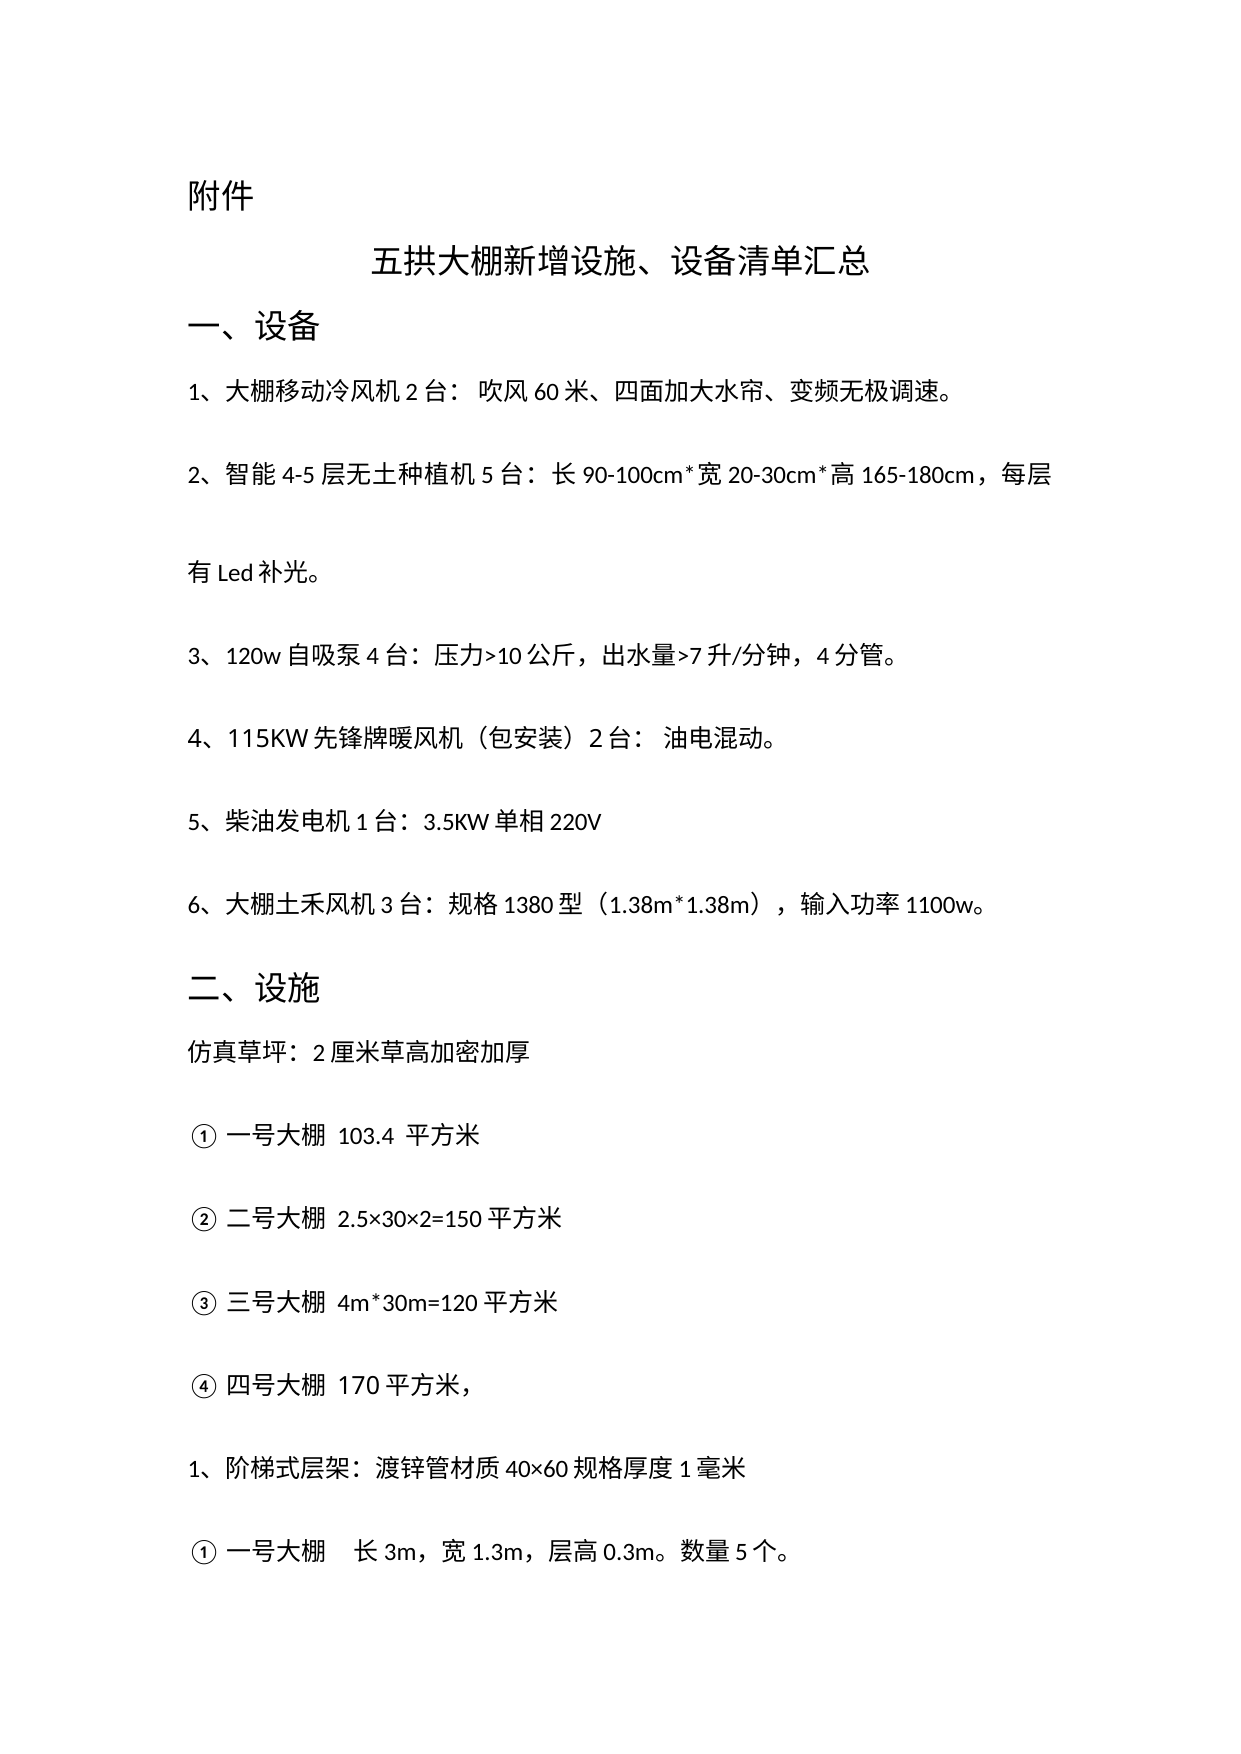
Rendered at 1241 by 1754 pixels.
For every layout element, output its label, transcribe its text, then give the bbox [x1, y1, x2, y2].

list 大棚土禾风机3台：规格1380型（1.38m*1.38m），输入功率1100w。 [187, 870, 1053, 935]
list 阶梯式层架：渡锌管材质40×60规格厚度1毫米 [187, 1434, 1053, 1499]
list 设施 [187, 953, 1053, 1018]
list ①一号大棚 长3m，宽1.3m，层高0.3m。数量5个。 [187, 1517, 1053, 1582]
list ③三号大棚 4m*30m=120平方米 [187, 1268, 1053, 1333]
list 仿真草坪：2厘米草高加密加厚 [187, 1018, 1053, 1083]
text 4、115KW先锋牌暖风机（包安装）2台： 油电混动。 [187, 704, 1053, 769]
list 智能4-5层无土种植机5台：长90-100cm*宽20-30cm*高165-180cm，每层有Led补光。 [187, 440, 1053, 603]
list 柴油发电机1台：3.5KW单相220V [187, 787, 1053, 852]
text ④四号大棚 170平方米， [187, 1351, 1053, 1416]
list 3、120w自吸泵4台：压力>10公斤，出水量>7升/分钟，4分管。 [187, 621, 1053, 686]
list 设备 [187, 292, 1053, 357]
list ①一号大棚 103.4 平方米 [187, 1101, 1053, 1166]
list ②二号大棚 2.5×30×2=150平方米 [187, 1184, 1053, 1249]
text 附件 [187, 162, 1053, 227]
text 五拱大棚新增设施、设备清单汇总 [187, 227, 1053, 292]
list 大棚移动冷风机2台： 吹风60米、四面加大水帘、变频无极调速。 [187, 357, 1053, 422]
